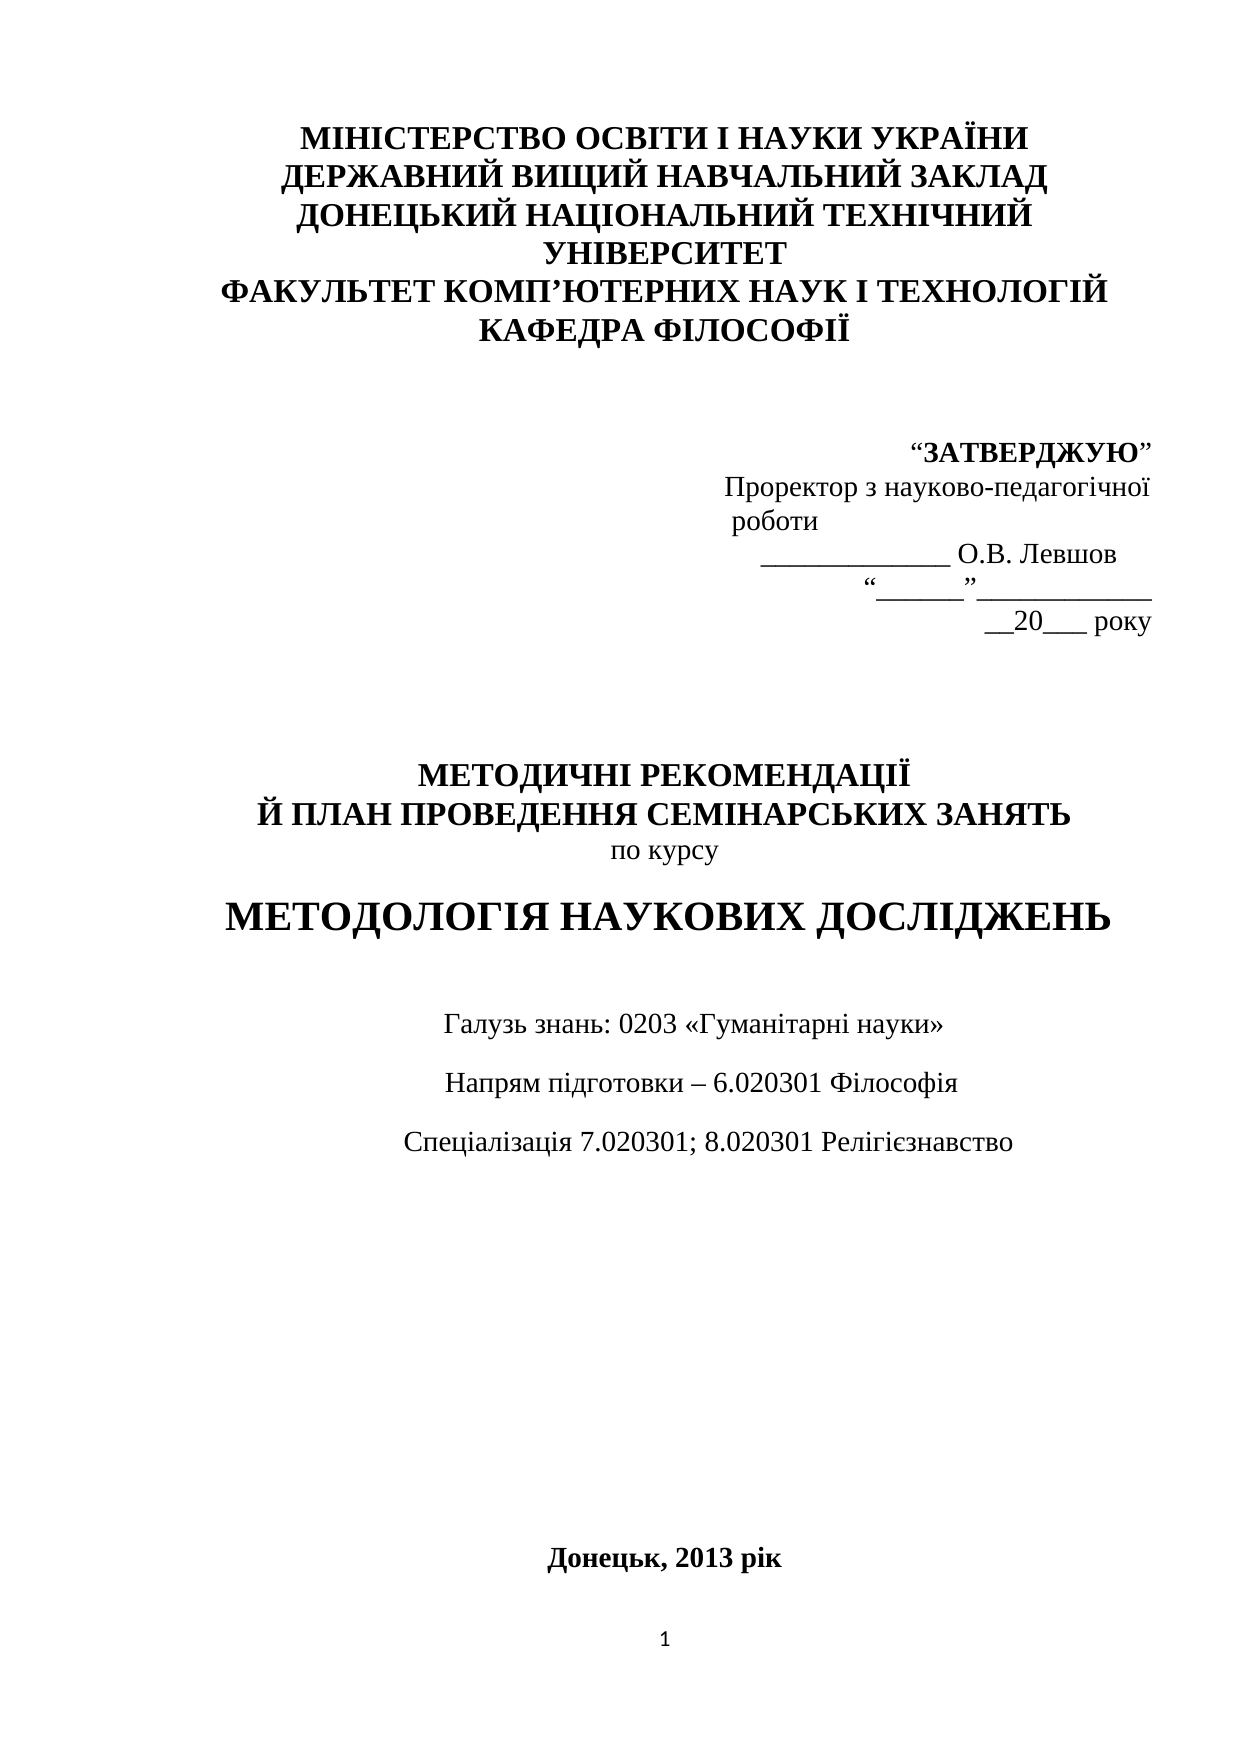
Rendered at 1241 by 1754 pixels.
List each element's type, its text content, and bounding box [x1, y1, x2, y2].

text Напрям підготовки – 6.020301 Філософія [177, 1065, 1152, 1099]
text роботи [177, 503, 1152, 536]
text Галузь знань: 0203 «Гуманітарні науки» [177, 1006, 1152, 1039]
text Донецьк, 2013 рік [177, 1540, 1152, 1574]
title й план проведення семінарських занять [177, 794, 1152, 832]
title ДЕРЖАВНИЙ ВИЩИЙ НАВЧАЛЬНИЙ ЗАКЛАД [177, 156, 1152, 195]
text “ЗАТВЕРДЖУЮ” [177, 407, 1152, 469]
text Проректор з науково-педагогічної [177, 469, 1152, 503]
text Спеціалізація 7.020301; 8.020301 Релігієзнавство [177, 1124, 1152, 1158]
title МЕТОДИЧНІ РЕКОМЕНДАЦІЇ [177, 756, 1152, 794]
text МЕТОДОЛОГІЯ НАУКОВИХ ДОСЛІДЖЕНЬ [177, 892, 1152, 939]
text “______”______________20___ року [177, 570, 1152, 637]
title Кафедра філософії [177, 310, 1152, 348]
text по курсу [177, 832, 1152, 866]
text _____________ О.В. Левшов [177, 536, 1152, 570]
title ФАКУЛЬТЕТ КОМП’ЮТЕРНИХ НАУК І ТЕХНОЛОГІЙ [177, 271, 1152, 310]
title МІНІСТЕРСТВО ОСВІТИ І НАУКИ УКРАЇНИ [177, 118, 1152, 156]
title ДОНЕЦЬКИЙ НАЦІОНАЛЬНИЙ ТЕХНІЧНИЙ УНІВЕРСИТЕТ [177, 195, 1152, 271]
